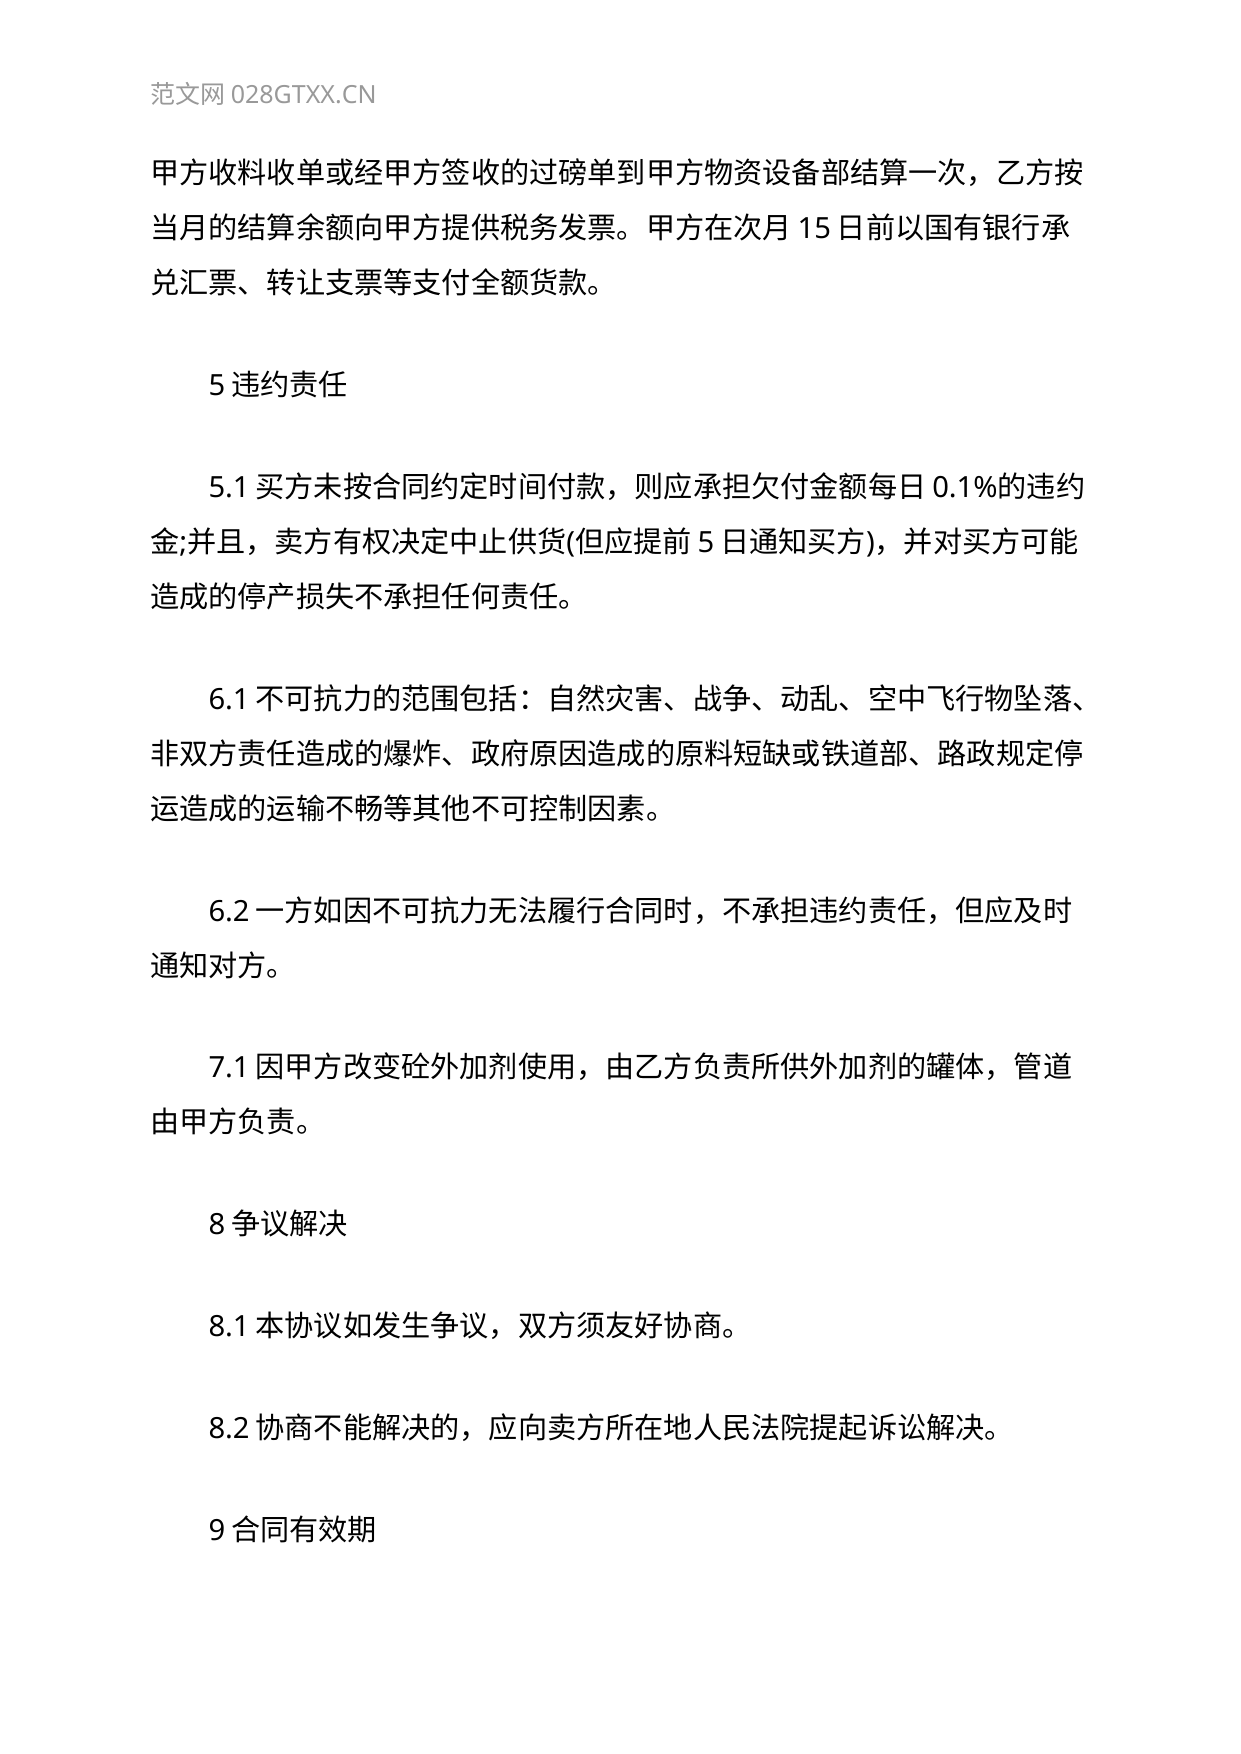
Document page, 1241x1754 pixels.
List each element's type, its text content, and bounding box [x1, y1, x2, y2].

text 8.2协商不能解决的，应向卖方所在地人民法院提起诉讼解决。 [150, 1404, 1090, 1447]
text 8.1本协议如发生争议，双方须友好协商。 [150, 1303, 1090, 1345]
text 5违约责任 [150, 362, 1090, 404]
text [150, 150, 1090, 302]
text 6.2一方如因不可抗力无法履行合同时，不承担违约责任，但应及时通知对方。 [150, 887, 1090, 984]
text 6.1不可抗力的范围包括：自然灾害、战争、动乱、空中飞行物坠落、非双方责任造成的爆炸、政府原因造成的原料短缺或铁道部、路政规定停运造成的运输不畅等其他不可控制因素。 [150, 675, 1090, 828]
text 5.1买方未按合同约定时间付款，则应承担欠付金额每日0.1%的违约金;并且，卖方有权决定中止供货(但应提前5日通知买方)，并对买方可能造成的停产损失不承担任何责任。 [150, 464, 1090, 616]
text 7.1因甲方改变砼外加剂使用，由乙方负责所供外加剂的罐体，管道由甲方负责。 [150, 1044, 1090, 1141]
text 9合同有效期 [150, 1507, 1090, 1549]
text 8争议解决 [150, 1201, 1090, 1243]
